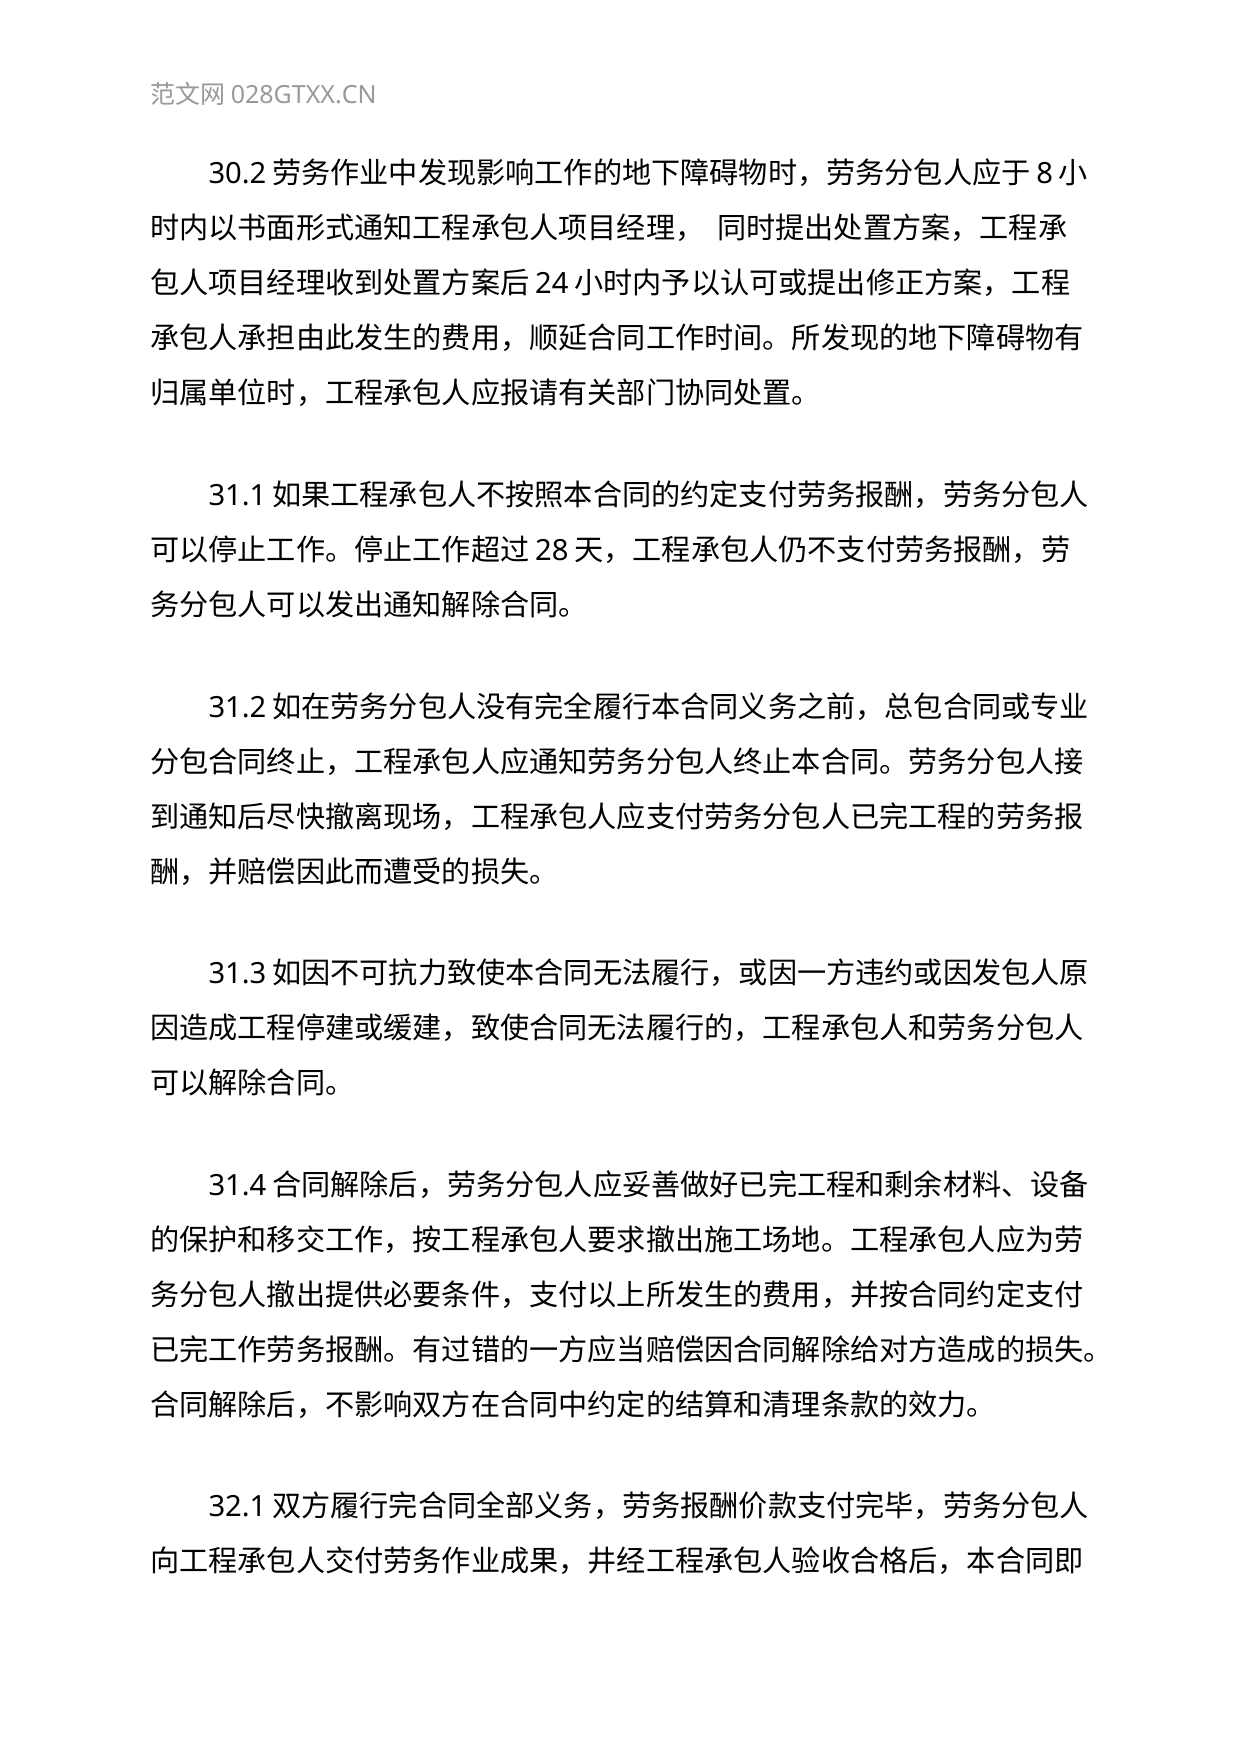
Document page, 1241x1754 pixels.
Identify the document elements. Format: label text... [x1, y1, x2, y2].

text 31.4合同解除后，劳务分包人应妥善做好已完工程和剩余材料、设备的保护和移交工作，按工程承包人要求撤出施工场地。工程承包人应为劳务分包人撤出提供必要条件，支付以上所发生的费用，并按合同约定支付已完工作劳务报酬。有过错的一方应当赔偿因合同解除给对方造成的损失。合同解除后，不影响双方在合同中约定的结算和清理条款的效力。 [150, 1162, 1090, 1423]
text 31.2如在劳务分包人没有完全履行本合同义务之前，总包合同或专业分包合同终止，工程承包人应通知劳务分包人终止本合同。劳务分包人接到通知后尽快撤离现场，工程承包人应支付劳务分包人已完工程的劳务报酬，并赔偿因此而遭受的损失。 [150, 683, 1090, 890]
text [150, 1483, 1090, 1580]
text 31.1如果工程承包人不按照本合同的约定支付劳务报酬，劳务分包人可以停止工作。停止工作超过28天，工程承包人仍不支付劳务报酬，劳务分包人可以发出通知解除合同。 [150, 472, 1090, 624]
text 31.3如因不可抗力致使本合同无法履行，或因一方违约或因发包人原因造成工程停建或缓建，致使合同无法履行的，工程承包人和劳务分包人可以解除合同。 [150, 950, 1090, 1102]
text 30.2劳务作业中发现影响工作的地下障碍物时，劳务分包人应于8小时内以书面形式通知工程承包人项目经理， 同时提出处置方案，工程承包人项目经理收到处置方案后24小时内予以认可或提出修正方案，工程承包人承担由此发生的费用，顺延合同工作时间。所发现的地下障碍物有归属单位时，工程承包人应报请有关部门协同处置。 [150, 150, 1090, 412]
